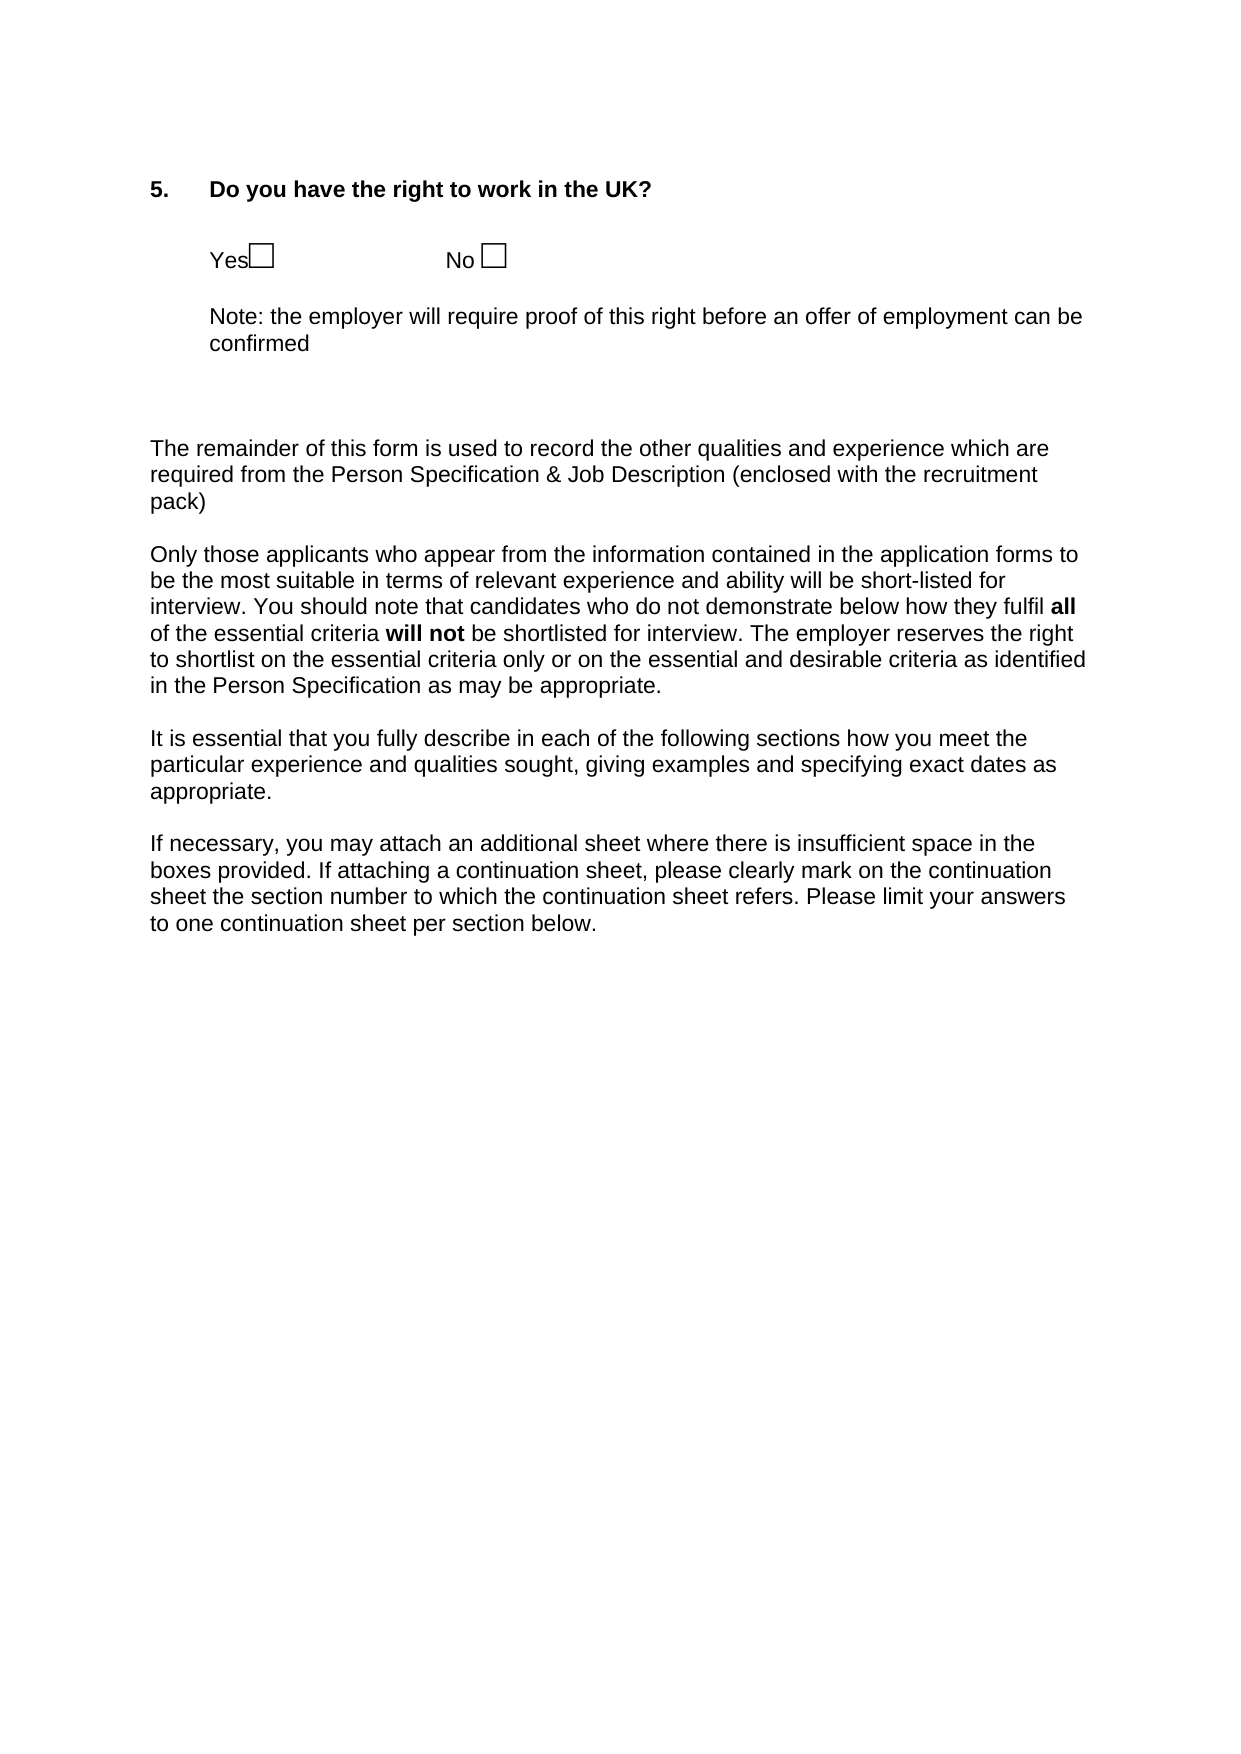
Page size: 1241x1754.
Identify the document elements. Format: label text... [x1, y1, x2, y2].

text If necessary, you may attach an additional sheet where there is insufficient space in the boxes provided. If attaching a continuation sheet, please clearly mark on the continuation sheet the section number to which the continuation sheet refers. Please limit your answers to one continuation sheet per section below. [150, 830, 1090, 936]
text Only those applicants who appear from the information contained in the application forms to be the most suitable in terms of relevant experience and ability will be short-listed for interview. You should note that candidates who do not demonstrate below how they fulfil all of the essential criteria will not be shortlisted for interview. The employer reserves the right to shortlist on the essential criteria only or on the essential and desirable criteria as identified in the Person Specification as may be appropriate. [150, 541, 1090, 699]
text 5. Do you have the right to work in the UK? [150, 176, 1090, 203]
text Note: the employer will require proof of this right before an offer of employment can be confirmed [209, 303, 1090, 356]
text Yes□ No □ [150, 229, 1090, 277]
text The remainder of this form is used to record the other qualities and experience which are required from the Person Specification & Job Description (enclosed with the recruitment pack) [150, 435, 1090, 514]
text It is essential that you fully describe in each of the following sections how you meet the particular experience and qualities sought, giving examples and specifying exact dates as appropriate. [150, 725, 1090, 804]
